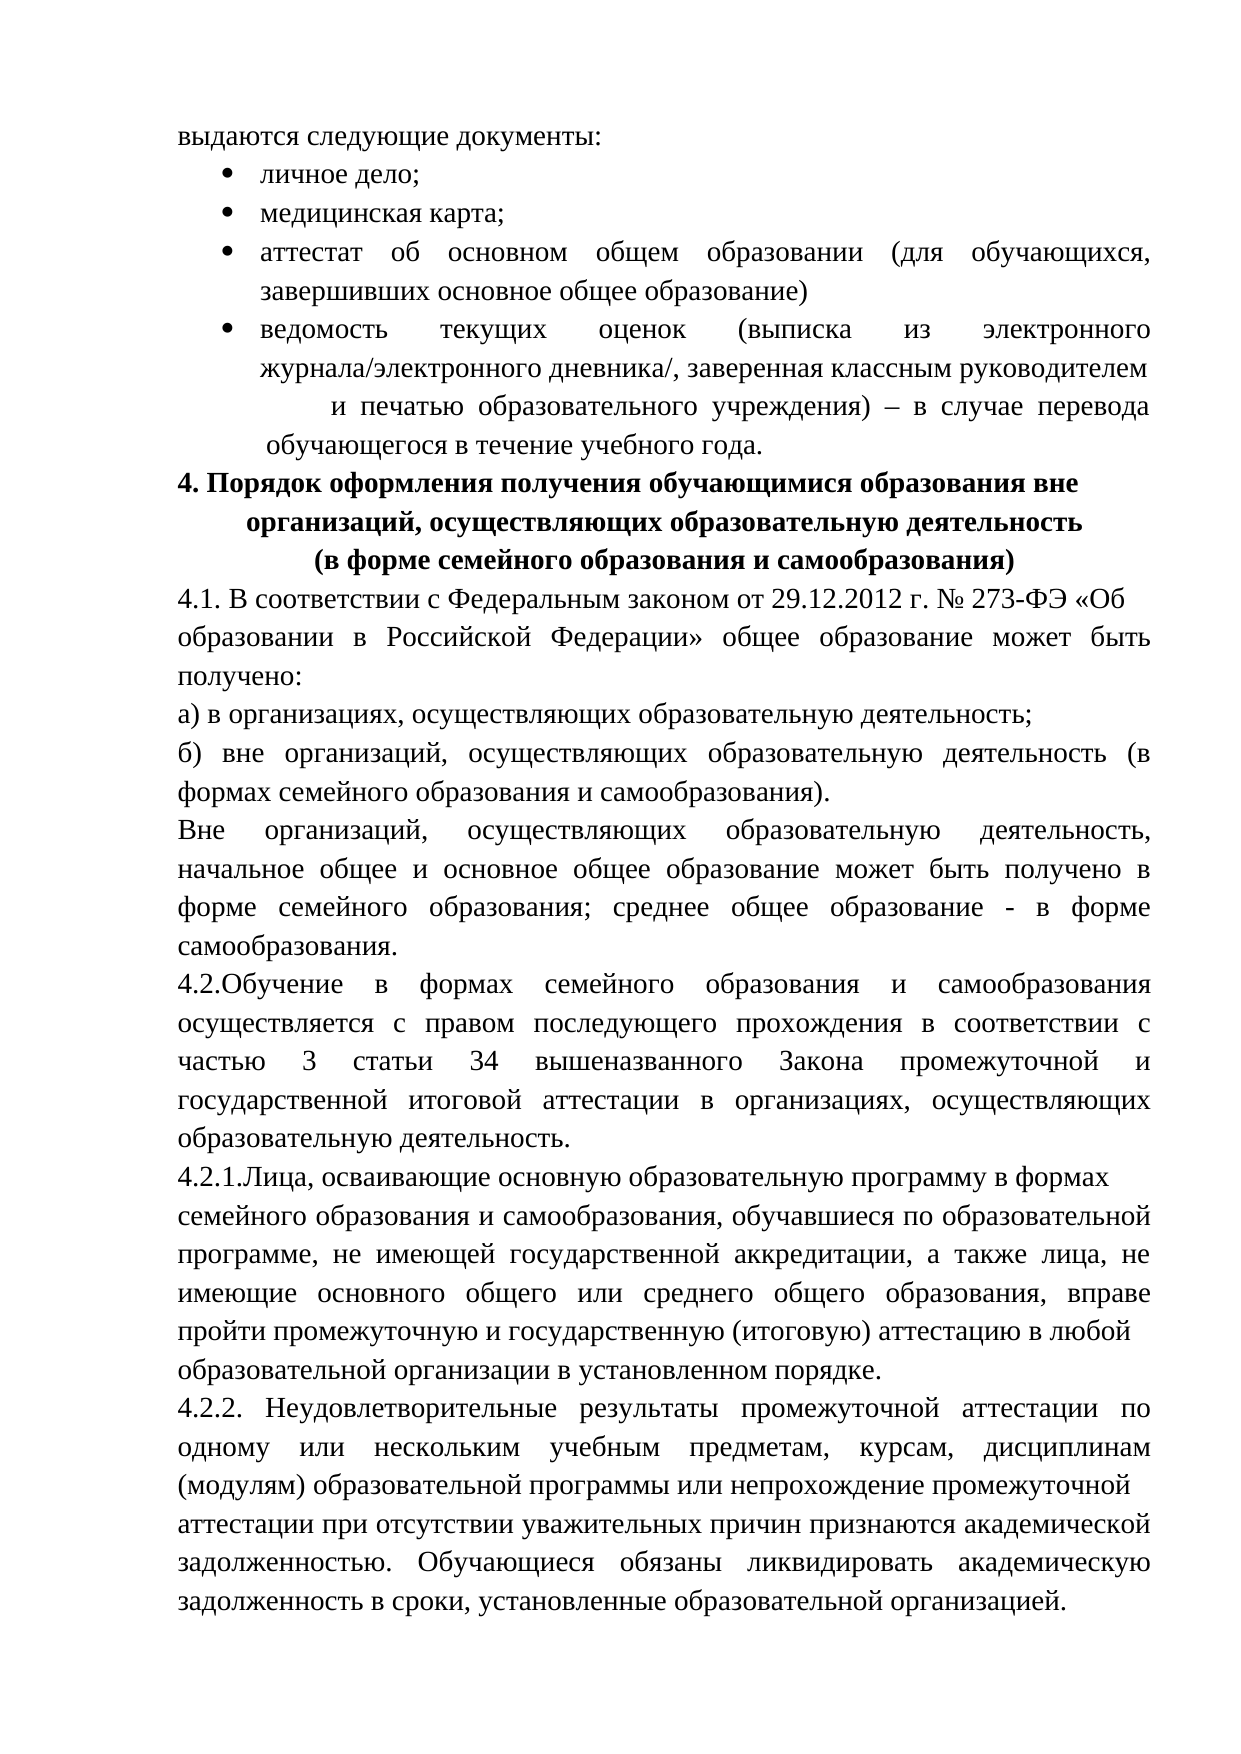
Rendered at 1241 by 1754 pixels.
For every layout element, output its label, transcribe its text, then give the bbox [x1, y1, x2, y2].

text 4. Порядок оформления получения обучающимися образования вне [177, 465, 1152, 499]
text а) в организациях, осуществляющих образовательную деятельность; [177, 697, 1152, 730]
text выдаются следующие документы: [177, 118, 1152, 152]
text организаций, осуществляющих образовательную деятельность (в форме семейного образования и самообразования) [177, 504, 1152, 576]
text 4.2.2. Неудовлетворительные результаты промежуточной аттестации по одному или нескольким учебным предметам, курсам, дисциплинам (модулям) образовательной программы или непрохождение промежуточной [177, 1390, 1152, 1501]
text 4.2.1.Лица, осваивающие основную образовательную программу в формах [177, 1159, 1152, 1193]
text б) вне организаций, осуществляющих образовательную деятельность (в формах семейного образования и самообразования). [177, 735, 1152, 807]
text аттестации при отсутствии уважительных причин признаются академической задолженностью. Обучающиеся обязаны ликвидировать академическую задолженность в сроки, установленные образовательной организацией. [177, 1506, 1152, 1617]
text Вне организаций, осуществляющих образовательную деятельность, начальное общее и основное общее образование может быть получено в форме семейного образования; среднее общее образование - в форме самообразования. [177, 812, 1152, 961]
text и печатью образовательного учреждения) – в случае перевода обучающегося в течение учебного года. [177, 388, 1152, 460]
list личное дело; [222, 157, 1152, 190]
text 4.1. В соответствии с Федеральным законом от 29.12.2012 г. № 273-ФЭ «Об [177, 581, 1152, 614]
text семейного образования и самообразования, обучавшиеся по образовательной программе, не имеющей государственной аккредитации, а также лица, не имеющие основного общего или среднего общего образования, вправе пройти промежуточную и государственную (итоговую) аттестацию в любой [177, 1198, 1152, 1347]
list ведомость текущих оценок (выписка из электронного журнала/электронного дневника/, заверенная классным руководителем [222, 311, 1152, 383]
text 4.2.Обучение в формах семейного образования и самообразования осуществляется с правом последующего прохождения в соответствии с частью 3 статьи 34 вышеназванного Закона промежуточной и государственной итоговой аттестации в организациях, осуществляющих образовательную деятельность. [177, 966, 1152, 1154]
list аттестат об основном общем образовании (для обучающихся, завершивших основное общее образование) [222, 234, 1152, 306]
text образовании в Российской Федерации» общее образование может быть получено: [177, 619, 1152, 692]
list медицинская карта; [222, 195, 1152, 229]
text образовательной организации в установленном порядке. [177, 1352, 1152, 1385]
